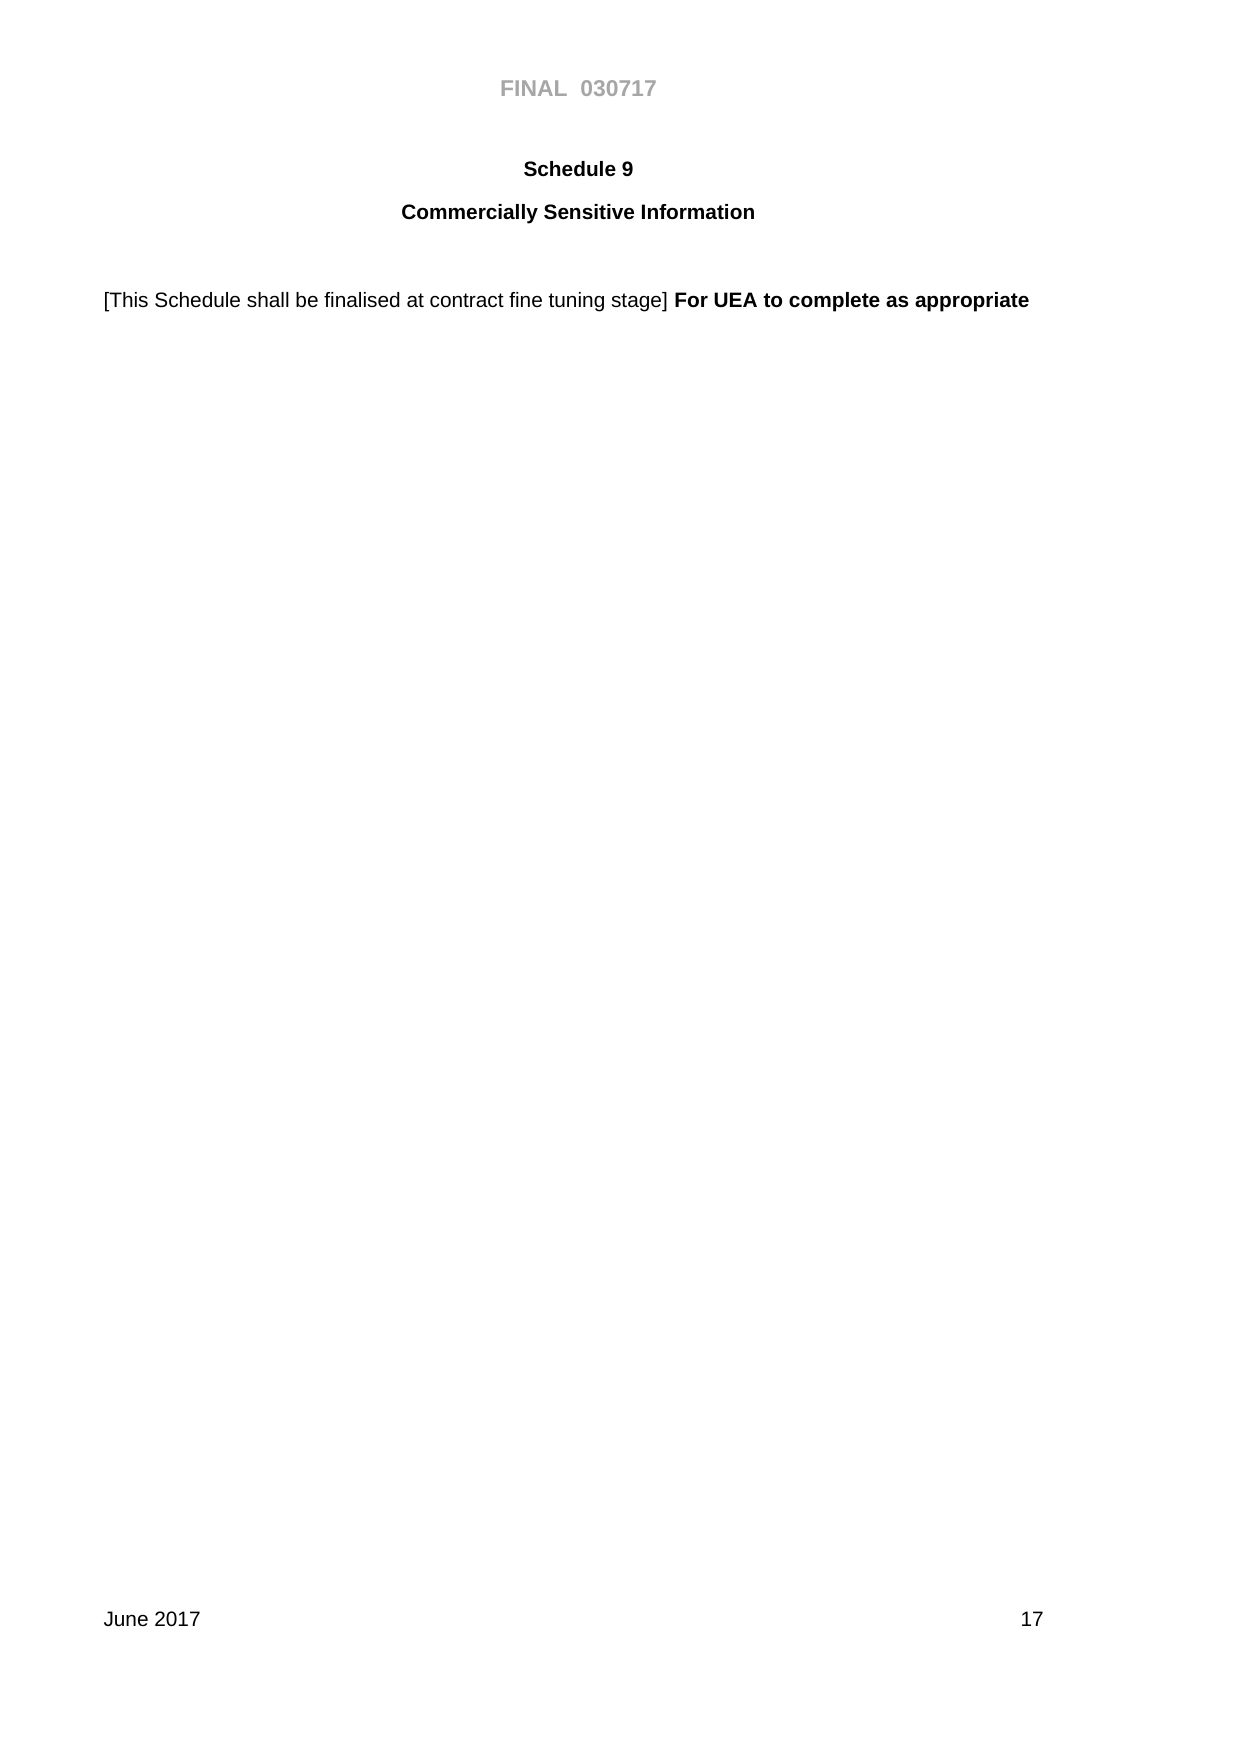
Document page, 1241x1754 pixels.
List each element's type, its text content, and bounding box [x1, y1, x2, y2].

text Schedule 9 [103, 156, 1053, 180]
text [This Schedule shall be finalised at contract fine tuning stage] For UEA to complete as appropriate [103, 287, 1053, 311]
text Commercially Sensitive Information [103, 200, 1053, 224]
